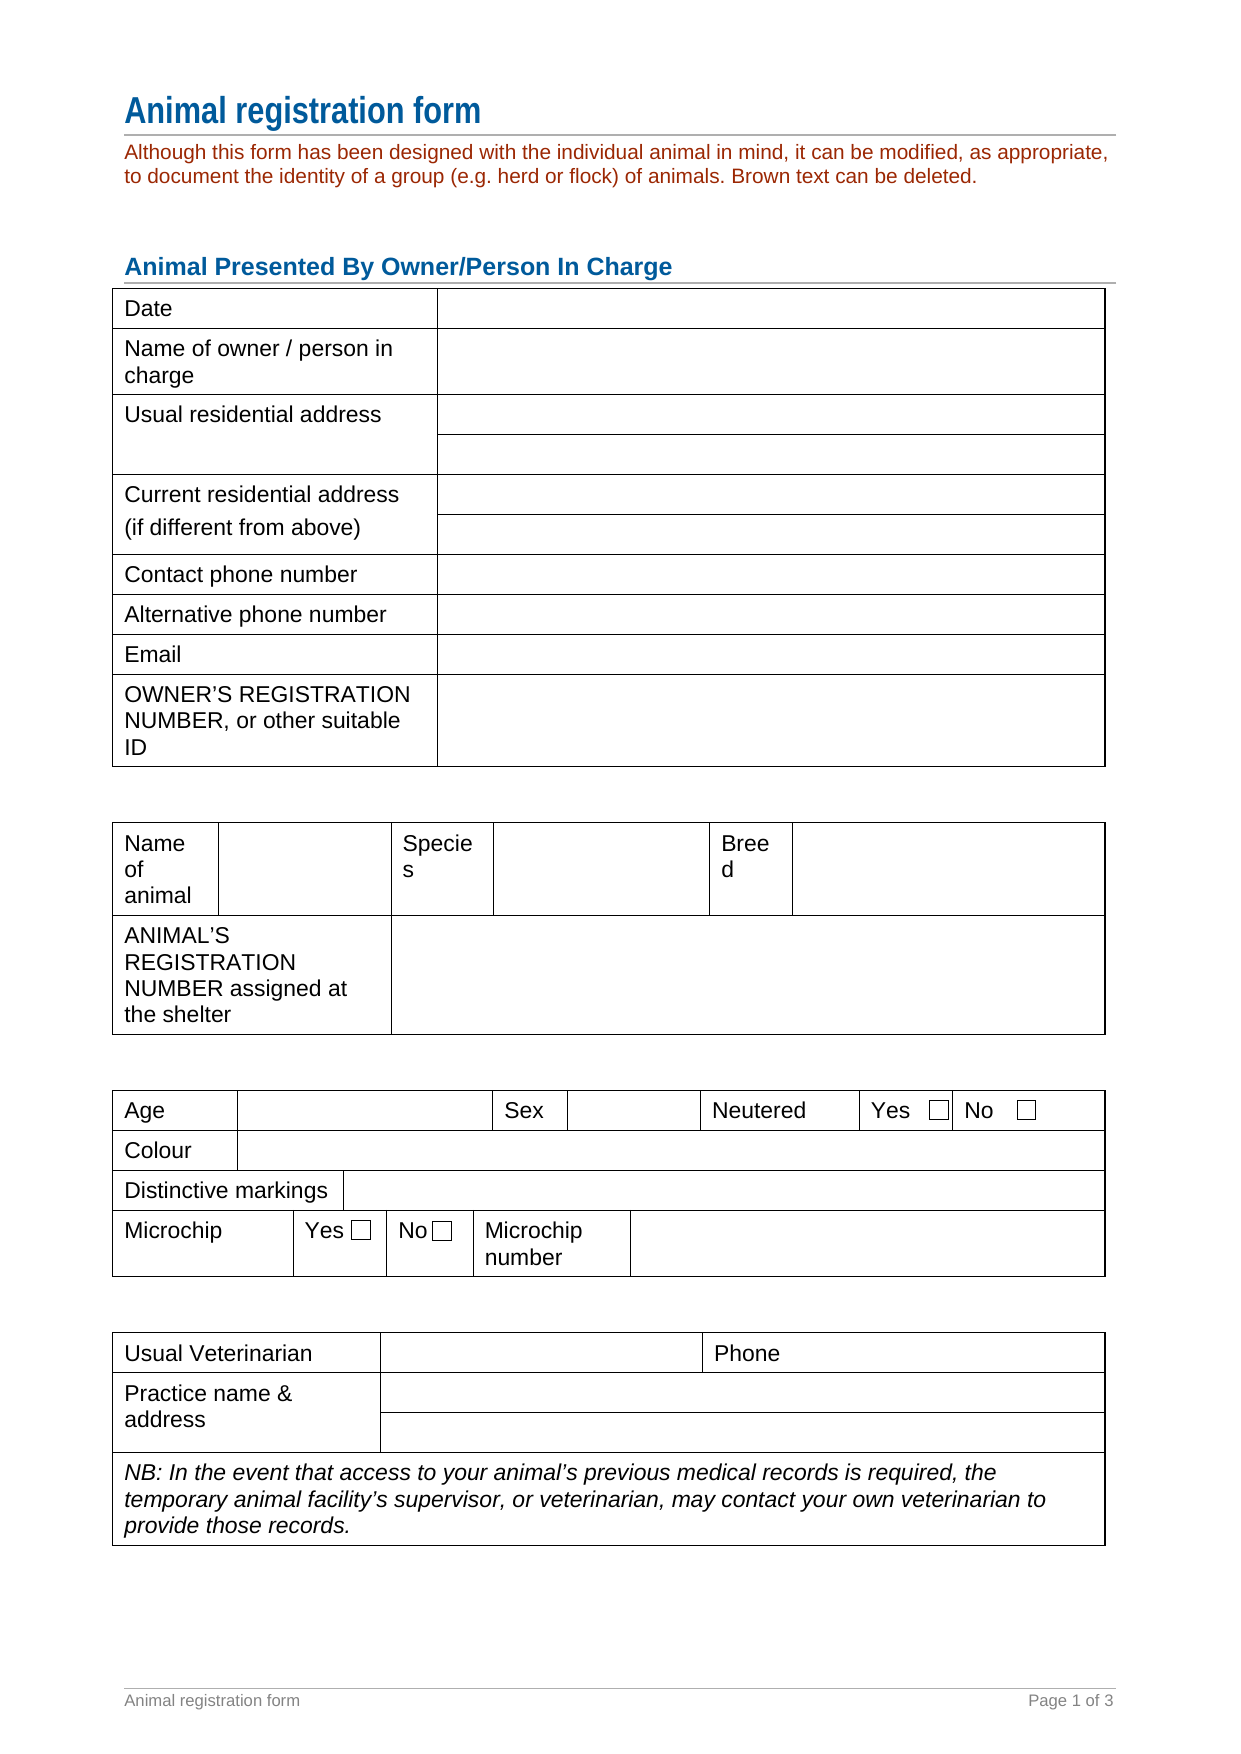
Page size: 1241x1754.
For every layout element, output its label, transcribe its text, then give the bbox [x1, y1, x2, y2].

table_header [494, 823, 709, 915]
table_header Sex [493, 1091, 567, 1130]
table_cell Name of owner / person in charge [113, 329, 437, 394]
text Animal registration form [124, 89, 1116, 134]
table_cell [438, 595, 1104, 633]
table_cell Practice name & address [113, 1373, 380, 1452]
text Although this form has been designed with the individual animal in mind, it can be modified, as appropriate, to document the identity of a group (e.g. herd or flock) of animals. Brown text can be deleted. [124, 140, 1116, 188]
table_cell Colour [113, 1131, 237, 1170]
table_cell Microchip number [474, 1211, 630, 1276]
table_header Phone [703, 1333, 1104, 1372]
table_cell Usual residential address [113, 395, 437, 474]
table_cell [381, 1373, 1104, 1412]
table_cell [438, 475, 1104, 514]
table_header Date [113, 289, 437, 328]
table_cell [381, 1413, 1104, 1452]
table_cell No [387, 1211, 473, 1276]
table_header [568, 1091, 700, 1130]
subtitle Animal Presented By Owner/Person In Charge [124, 251, 1116, 282]
table_cell [438, 395, 1104, 434]
table_cell Microchip [113, 1211, 293, 1276]
table_header Neutered [701, 1091, 859, 1130]
table_cell Email [113, 635, 437, 673]
table_header [438, 289, 1104, 328]
table_cell NB: In the event that access to your animal’s previous medical records is required, the temporary animal facility’s supervisor, or veterinarian, may contact your own veterinarian to provide those records. [113, 1453, 1104, 1544]
table_cell [438, 635, 1104, 673]
table_cell [438, 675, 1104, 766]
table_header [381, 1333, 702, 1372]
table_cell Distinctive markings [113, 1171, 343, 1210]
table_cell [631, 1211, 1104, 1276]
table_cell Alternative phone number [113, 595, 437, 633]
table_header Usual Veterinarian [113, 1333, 380, 1372]
table_cell [438, 555, 1104, 594]
table_cell Current residential address (if different from above) [113, 475, 437, 554]
table_header Breed [710, 823, 792, 915]
table_cell Yes [294, 1211, 386, 1276]
table_header [238, 1091, 492, 1130]
table_header Age [113, 1091, 237, 1130]
table_cell [438, 435, 1104, 474]
table_cell [392, 916, 1104, 1034]
table_header Yes [860, 1091, 952, 1130]
table_cell ANIMAL’S REGISTRATION NUMBER assigned at the shelter [113, 916, 391, 1034]
table_header No [953, 1091, 1104, 1130]
table_cell [438, 329, 1104, 394]
table_cell Contact phone number [113, 555, 437, 594]
table_header [219, 823, 391, 915]
table_cell [344, 1171, 1104, 1210]
table_header Species [392, 823, 493, 915]
table_cell [438, 515, 1104, 554]
table_cell OWNER’S REGISTRATION NUMBER, or other suitable ID [113, 675, 437, 766]
table_header Name of animal [113, 823, 218, 915]
table_header [793, 823, 1104, 915]
table_cell [238, 1131, 1104, 1170]
